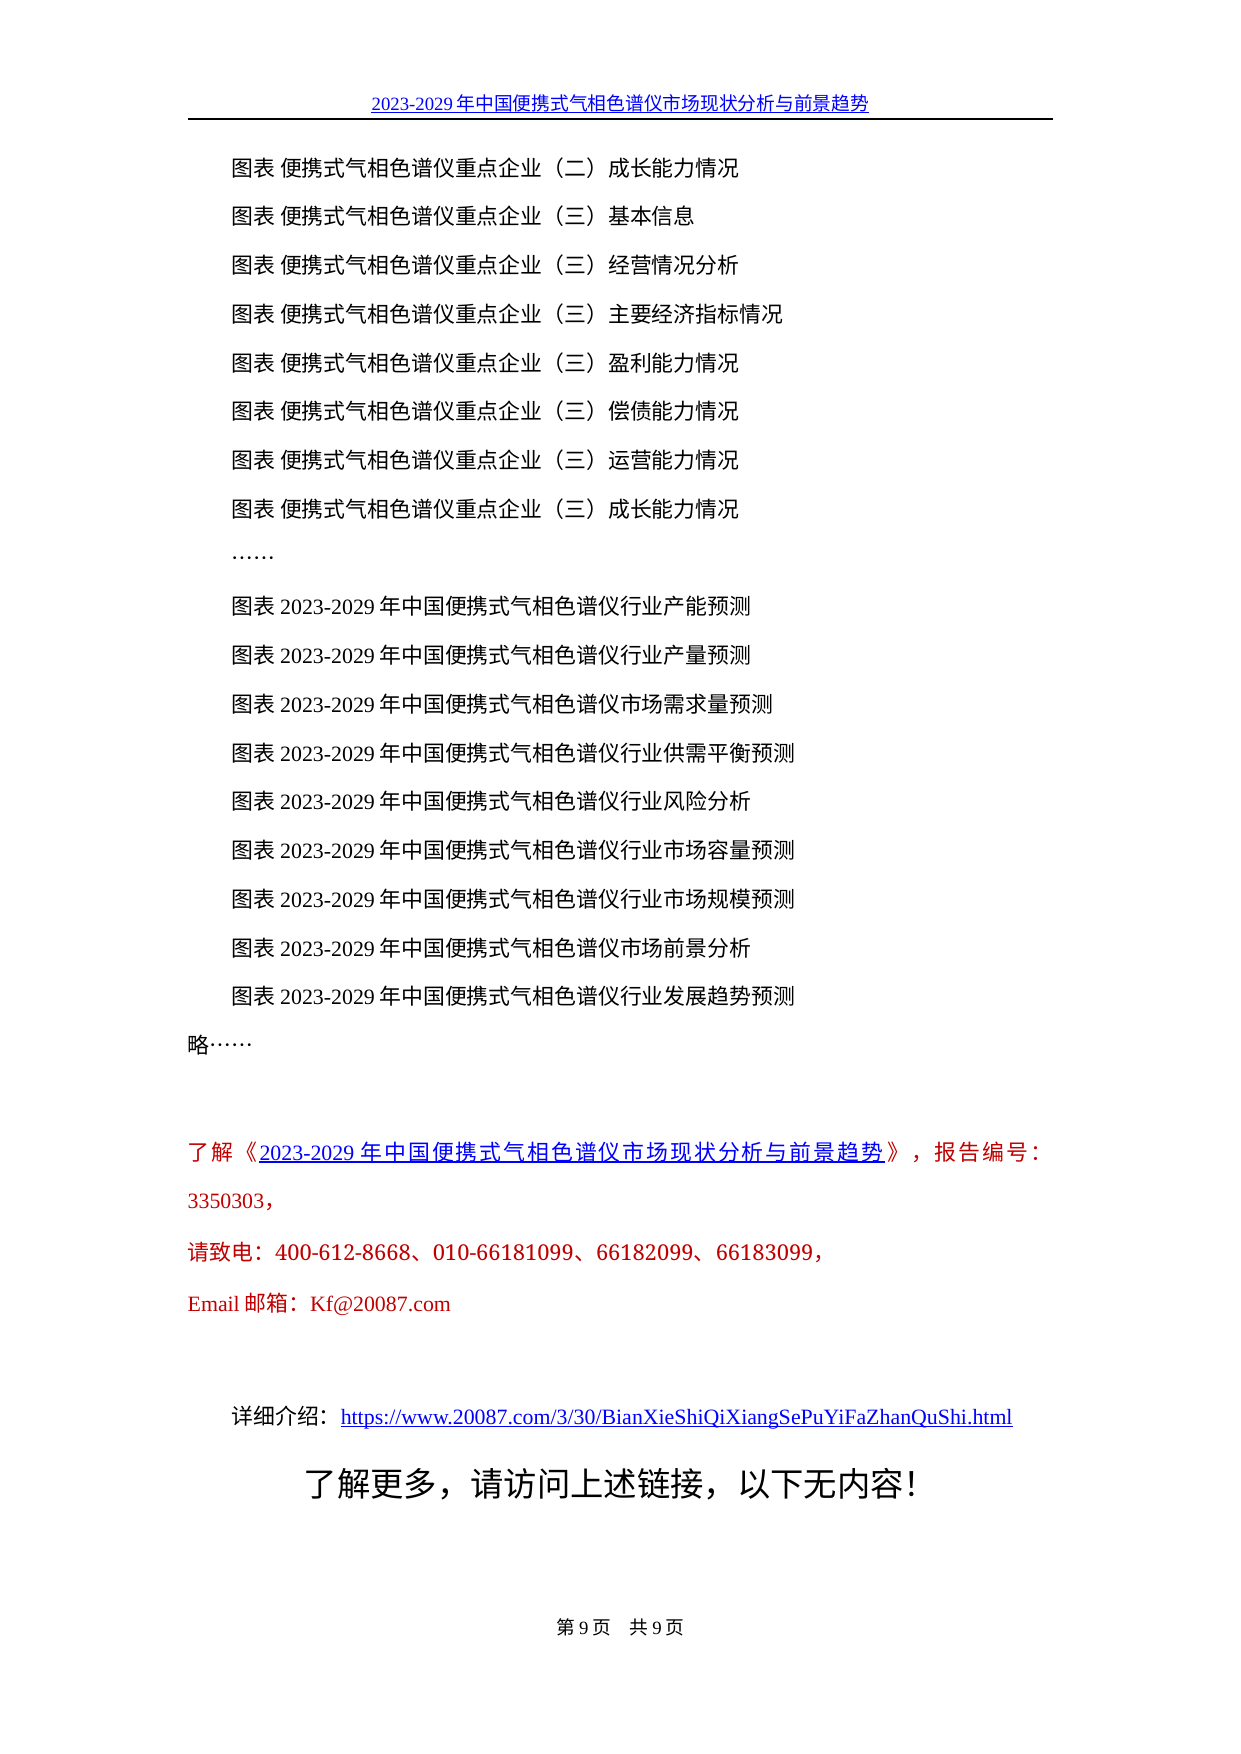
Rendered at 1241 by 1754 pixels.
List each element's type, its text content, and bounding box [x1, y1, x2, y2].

text 了解《2023-2029年中国便携式气相色谱仪市场现状分析与前景趋势》，报告编号：3350303， [187, 1134, 1053, 1215]
text 请致电：400-612-8668、010-66181099、66182099、66183099， [187, 1234, 1053, 1267]
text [187, 150, 1053, 1060]
text Email邮箱：Kf@20087.com [187, 1286, 1053, 1318]
title 了解更多，请访问上述链接，以下无内容！ [187, 1449, 1053, 1514]
text 详细介绍：https://www.20087.com/3/30/BianXieShiQiXiangSePuYiFaZhanQuShi.html [187, 1399, 1053, 1431]
